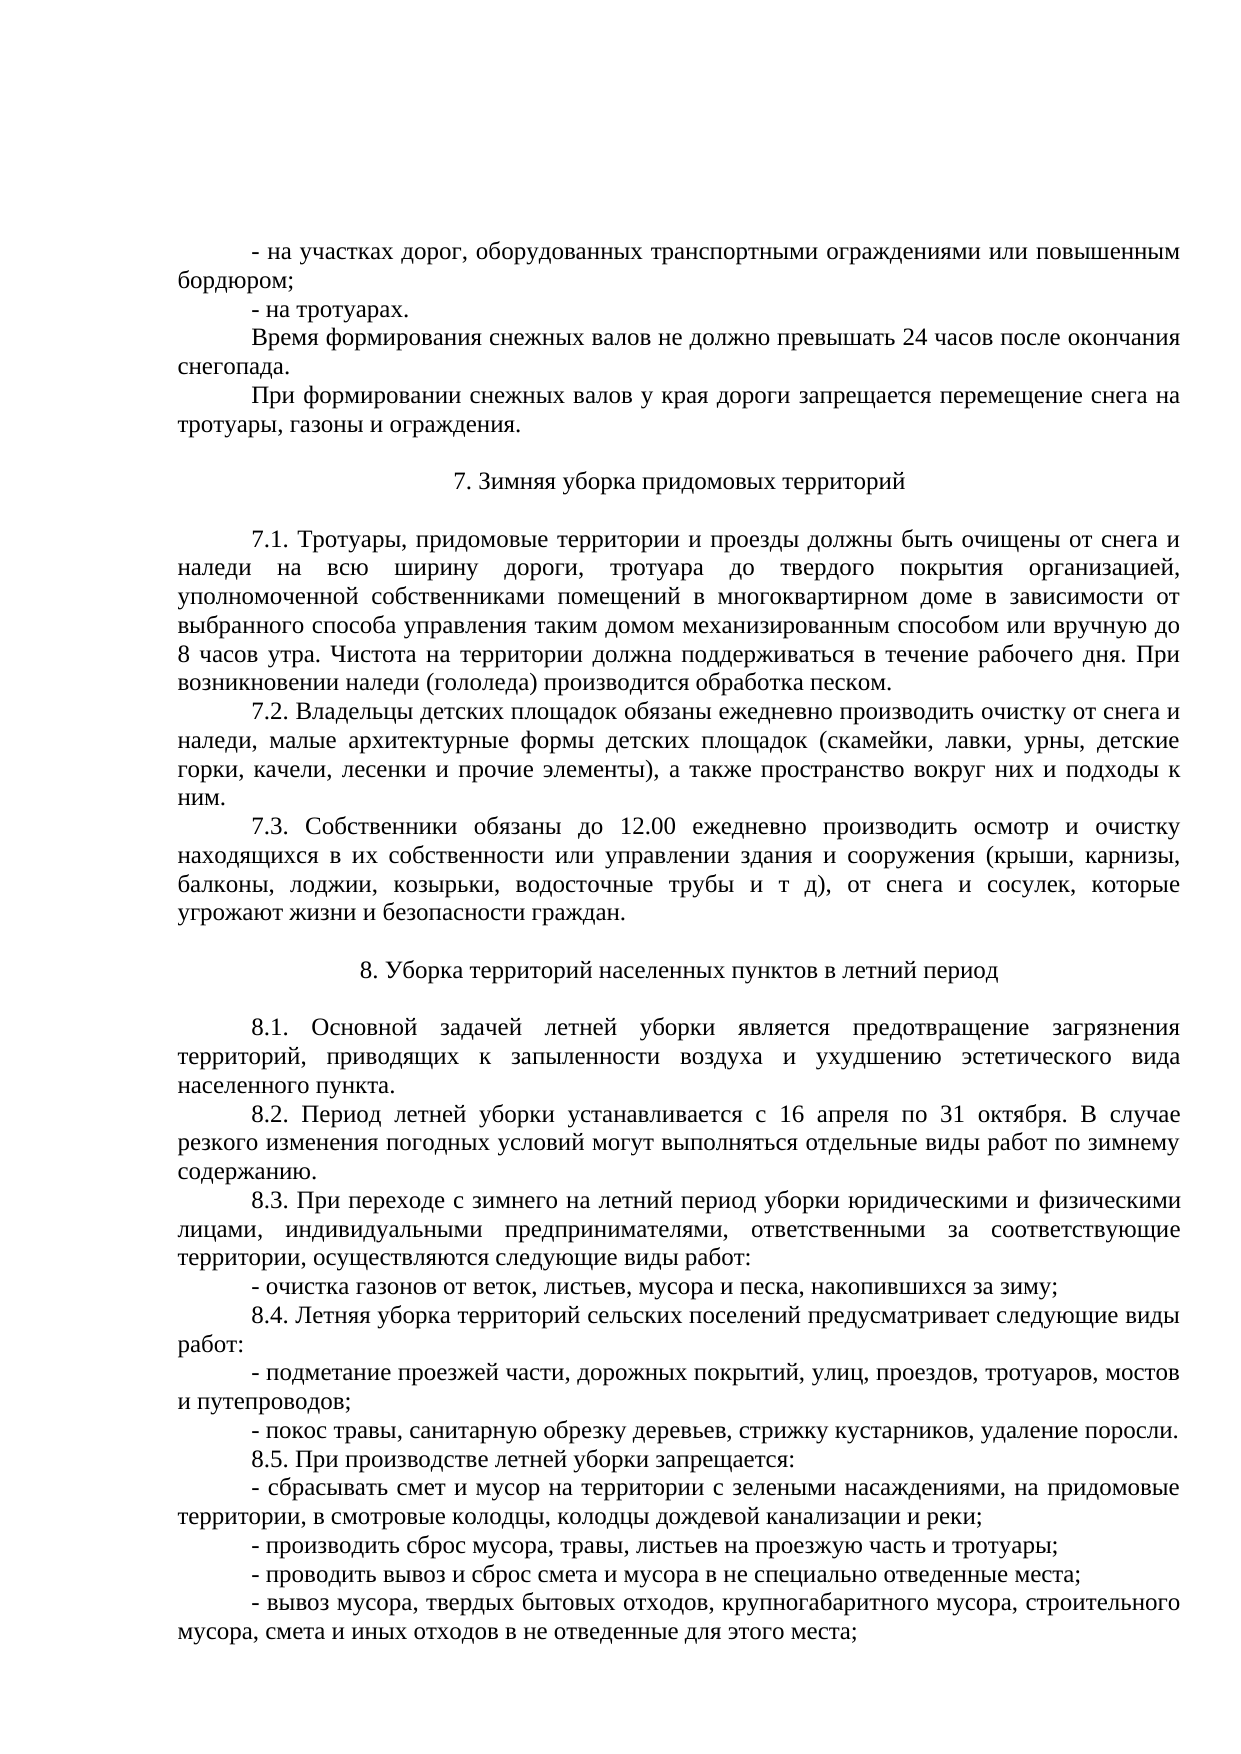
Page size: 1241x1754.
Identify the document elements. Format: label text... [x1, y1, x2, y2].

text - вывоз мусора, твердых бытовых отходов, крупногабаритного мусора, строительного мусора, смета и иных отходов в не отведенные для этого места; [177, 1587, 1181, 1645]
text 8.3. При переходе с зимнего на летний период уборки юридическими и физическими лицами, индивидуальными предпринимателями, ответственными за соответствующие территории, осуществляются следующие виды работ: [177, 1185, 1181, 1271]
text - сбрасывать смет и мусор на территории с зелеными насаждениями, на придомовые территории, в смотровые колодцы, колодцы дождевой канализации и реки; [177, 1472, 1181, 1530]
text - покос травы, санитарную обрезку деревьев, стрижку кустарников, удаление поросли. [177, 1415, 1181, 1444]
text 8.4. Летняя уборка территорий сельских поселений предусматривает следующие виды работ: [177, 1300, 1181, 1357]
text - подметание проезжей части, дорожных покрытий, улиц, проездов, тротуаров, мостов и путепроводов; [177, 1357, 1181, 1415]
text - на тротуарах. [177, 294, 1181, 322]
text 8.2. Период летней уборки устанавливается с 16 апреля по 31 октября. В случае резкого изменения погодных условий могут выполняться отдельные виды работ по зимнему содержанию. [177, 1099, 1181, 1185]
text При формировании снежных валов у края дороги запрещается перемещение снега на тротуары, газоны и ограждения. [177, 380, 1181, 437]
text - очистка газонов от веток, листьев, мусора и песка, накопившихся за зиму; [177, 1271, 1181, 1300]
subtitle 8. Уборка территорий населенных пунктов в летний период [177, 955, 1181, 984]
subtitle 7. Зимняя уборка придомовых территорий [177, 466, 1181, 495]
text - производить сброс мусора, травы, листьев на проезжую часть и тротуары; [177, 1530, 1181, 1559]
text 8.5. При производстве летней уборки запрещается: [177, 1444, 1181, 1472]
text - проводить вывоз и сброс смета и мусора в не специально отведенные места; [177, 1559, 1181, 1587]
text 8.1. Основной задачей летней уборки является предотвращение загрязнения территорий, приводящих к запыленности воздуха и ухудшению эстетического вида населенного пункта. [177, 1012, 1181, 1099]
text 7.1. Тротуары, придомовые территории и проезды должны быть очищены от снега и наледи на всю ширину дороги, тротуара до твердого покрытия организацией, уполномоченной собственниками помещений в многоквартирном доме в зависимости от выбранного способа управления таким домом механизированным способом или вручную до 8 часов утра. Чистота на территории должна поддерживаться в течение рабочего дня. При возникновении наледи (гололеда) производится обработка песком. [177, 524, 1181, 696]
text 7.2. Владельцы детских площадок обязаны ежедневно производить очистку от снега и наледи, малые архитектурные формы детских площадок (скамейки, лавки, урны, детские горки, качели, лесенки и прочие элементы), а также пространство вокруг них и подходы к ним. [177, 696, 1181, 811]
text Время формирования снежных валов не должно превышать 24 часов после окончания снегопада. [177, 322, 1181, 380]
text - на участках дорог, оборудованных транспортными ограждениями или повышенным бордюром; [177, 236, 1181, 294]
text 7.3. Собственники обязаны до 12.00 ежедневно производить осмотр и очистку находящихся в их собственности или управлении здания и сооружения (крыши, карнизы, балконы, лоджии, козырьки, водосточные трубы и т д), от снега и сосулек, которые угрожают жизни и безопасности граждан. [177, 811, 1181, 926]
